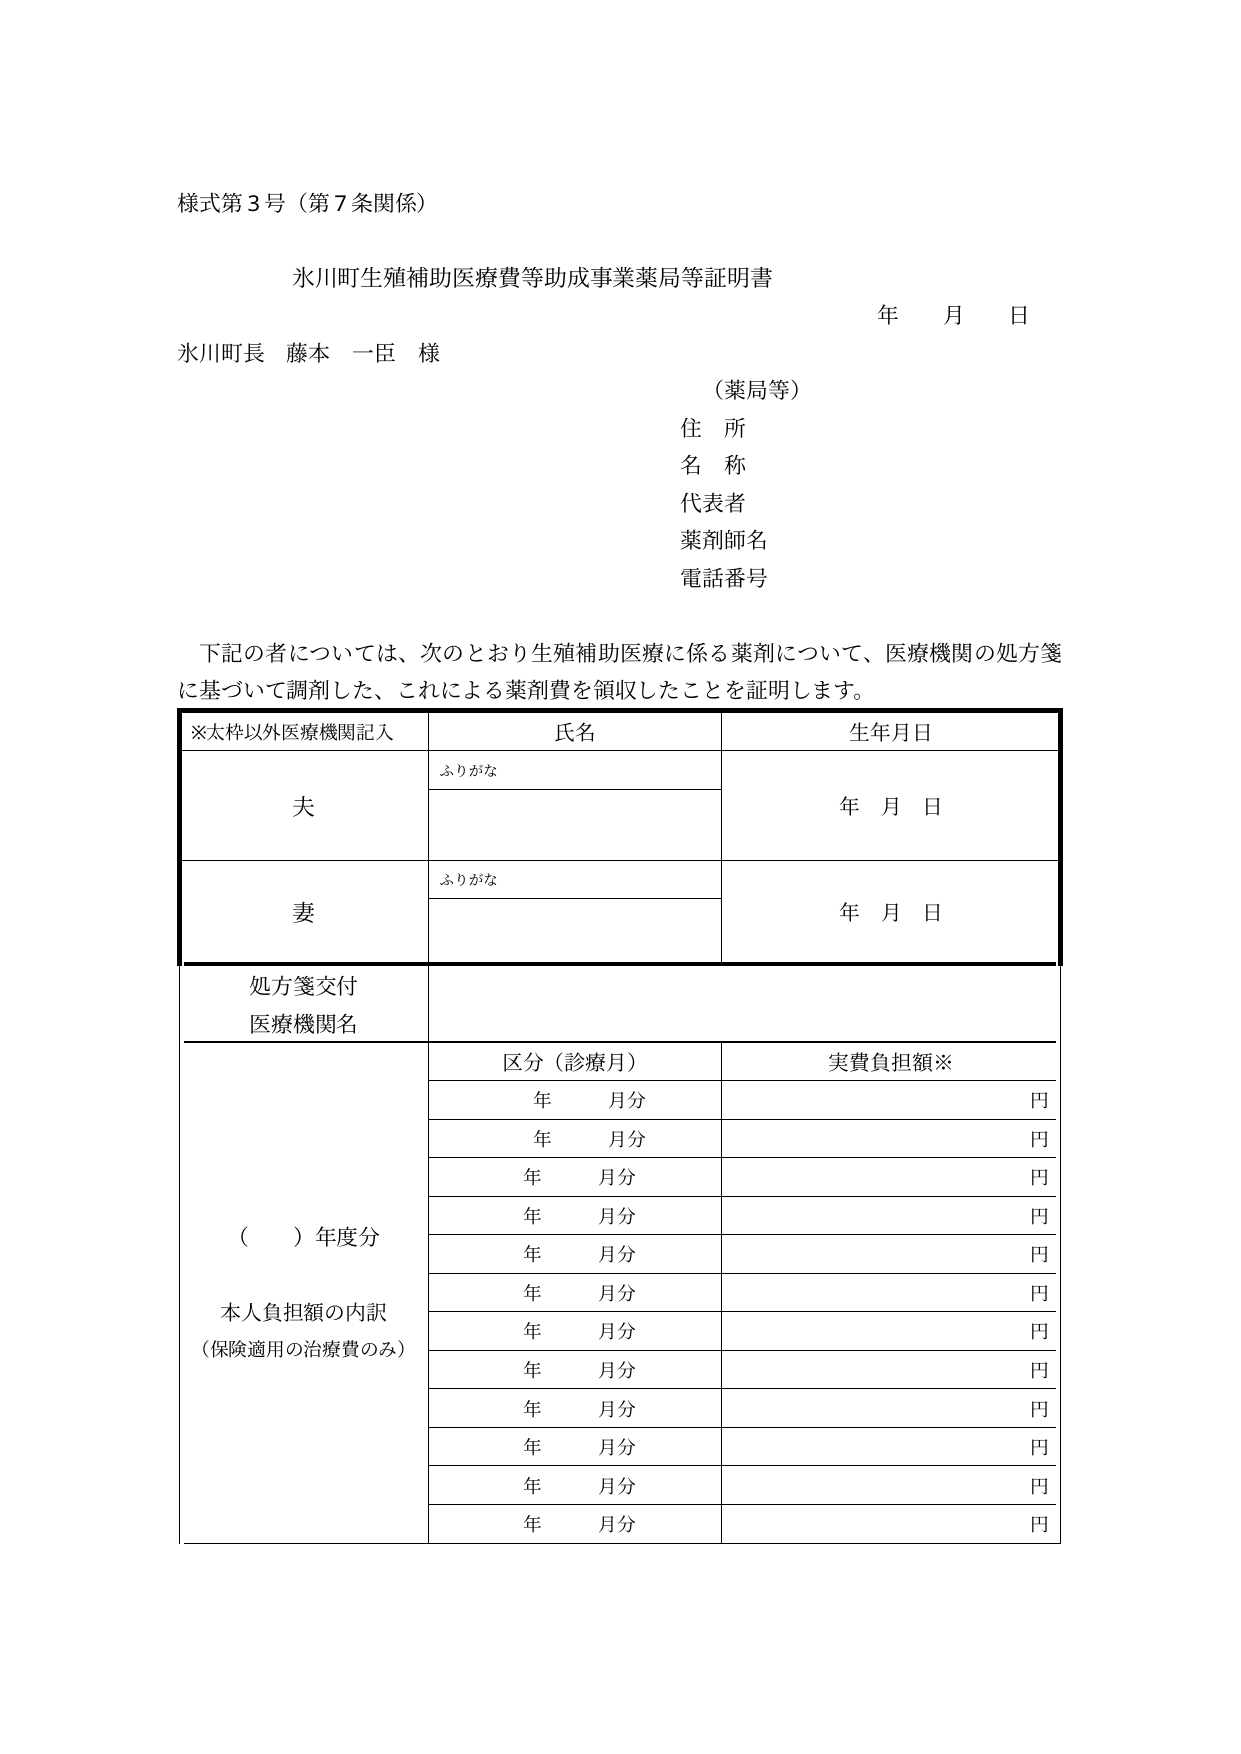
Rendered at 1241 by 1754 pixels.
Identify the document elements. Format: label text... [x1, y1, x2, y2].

table_cell 年 月分 [429, 1158, 721, 1196]
table_cell 妻 [182, 861, 428, 962]
table_cell 年 月分 [429, 1351, 721, 1388]
table_cell ふりがな [429, 751, 721, 789]
table_cell 年 月分 [429, 1505, 721, 1542]
table_cell （ ）年度分 本人負担額の内訳 （保険適用の治療費のみ） [180, 1041, 428, 1542]
table_cell 円 [722, 1427, 1060, 1465]
table_cell 年 月分 [429, 1120, 721, 1157]
table_cell 年 月分 [429, 1235, 721, 1273]
text 住 所 [177, 408, 1063, 446]
table_cell 円 [722, 1504, 1060, 1542]
text 様式第3号（第7条関係） [177, 183, 1063, 221]
table_cell 年 月分 [429, 1466, 721, 1504]
table_cell 円 [722, 1350, 1060, 1388]
table_header 生年月日 [722, 713, 1058, 750]
text 薬剤師名 [177, 521, 1063, 558]
table_cell 夫 [182, 751, 428, 860]
text 下記の者については、次のとおり生殖補助医療に係る薬剤について、医療機関の処方箋に基づいて調剤した、これによる薬剤費を領収したことを証明します。 [177, 633, 1063, 708]
table_cell 円 [722, 1234, 1060, 1273]
table_cell 処方箋交付 医療機関名 [180, 962, 428, 1041]
table_cell 年 月分 [429, 1197, 721, 1234]
table_cell 年 月分 [429, 1428, 721, 1465]
text 年 月 日 [177, 296, 1063, 333]
table_header 氏名 [429, 713, 721, 750]
table_cell 円 [722, 1157, 1060, 1196]
text 氷川町長 藤本 一臣 様 [177, 333, 1063, 371]
table_cell 年 月分 [429, 1312, 721, 1350]
table_header ※太枠以外医療機関記入 [182, 713, 428, 750]
table_cell 円 [722, 1196, 1060, 1234]
table_cell 年 月分 [429, 1081, 721, 1118]
table_cell 円 [722, 1080, 1060, 1118]
table_cell 実費負担額※ [722, 1041, 1060, 1080]
table_cell 円 [722, 1119, 1060, 1157]
table_cell [429, 899, 721, 962]
table_cell 円 [722, 1311, 1060, 1350]
table_cell 年 月分 [429, 1274, 721, 1311]
table_cell 年 月 日 [722, 751, 1058, 860]
text 名 称 [177, 446, 1063, 483]
table_cell [429, 790, 721, 860]
text 氷川町生殖補助医療費等助成事業薬局等証明書 [177, 258, 1063, 296]
table_cell [429, 962, 1060, 1041]
text 代表者 [177, 483, 1063, 521]
text （薬局等） [177, 371, 1063, 408]
table_cell ふりがな [429, 861, 721, 898]
table_cell 円 [722, 1465, 1060, 1504]
table_cell 区分（診療月） [429, 1043, 721, 1080]
text 電話番号 [177, 558, 1063, 596]
table_cell 年 月 日 [722, 861, 1058, 962]
table_cell 年 月分 [429, 1389, 721, 1427]
table_cell 円 [722, 1388, 1060, 1427]
table_cell 円 [722, 1273, 1060, 1311]
